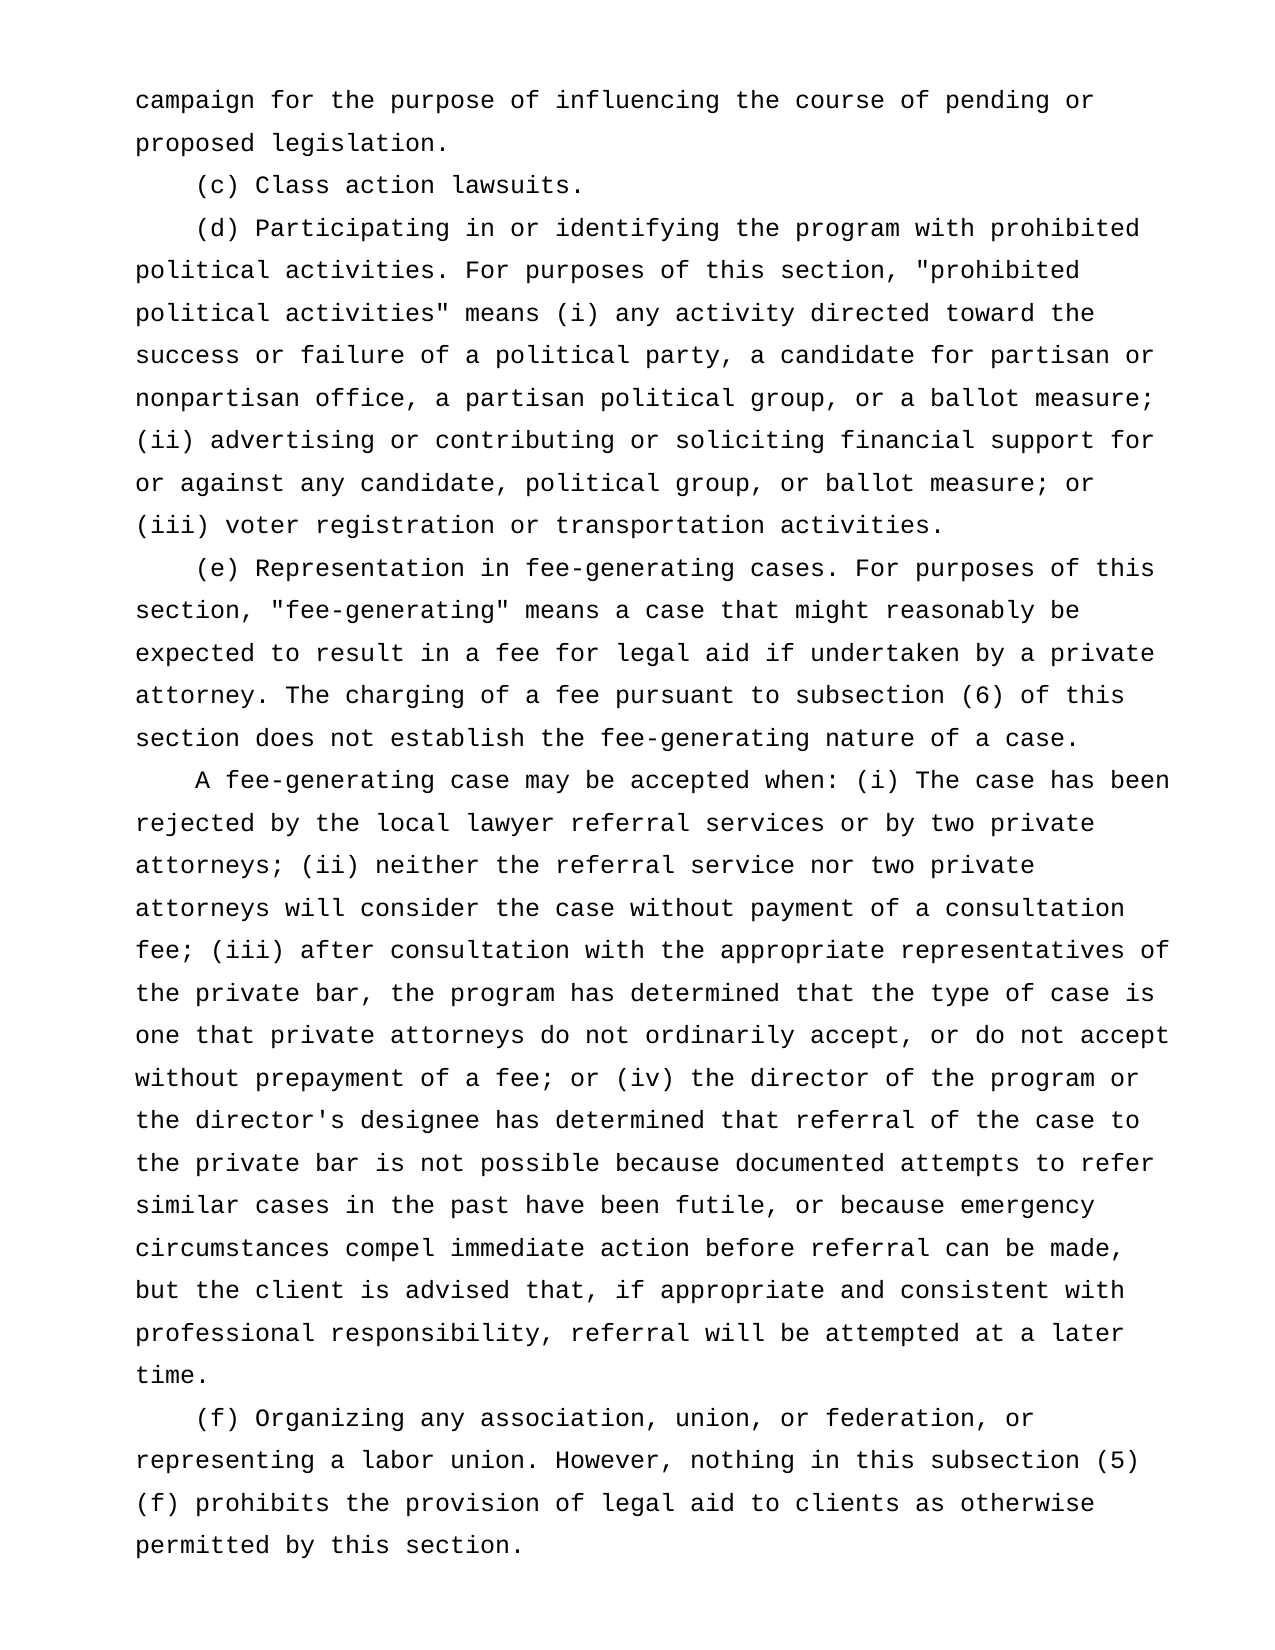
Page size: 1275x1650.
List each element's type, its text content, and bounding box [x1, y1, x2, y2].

text (f) Organizing any association, union, or federation, or representing a labor union. However, nothing in this subsection (5)(f) prohibits the provision of legal aid to clients as otherwise permitted by this section. [135, 1392, 1170, 1562]
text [135, 75, 1170, 160]
text (e) Representation in fee-generating cases. For purposes of this section, "fee-generating" means a case that might reasonably be expected to result in a fee for legal aid if undertaken by a private attorney. The charging of a fee pursuant to subsection (6) of this section does not establish the fee-generating nature of a case. [135, 542, 1170, 755]
text (c) Class action lawsuits. [135, 160, 1170, 202]
text (d) Participating in or identifying the program with prohibited political activities. For purposes of this section, "prohibited political activities" means (i) any activity directed toward the success or failure of a political party, a candidate for partisan or nonpartisan office, a partisan political group, or a ballot measure; (ii) advertising or contributing or soliciting financial support for or against any candidate, political group, or ballot measure; or (iii) voter registration or transportation activities. [135, 202, 1170, 542]
text A fee-generating case may be accepted when: (i) The case has been rejected by the local lawyer referral services or by two private attorneys; (ii) neither the referral service nor two private attorneys will consider the case without payment of a consultation fee; (iii) after consultation with the appropriate representatives of the private bar, the program has determined that the type of case is one that private attorneys do not ordinarily accept, or do not accept without prepayment of a fee; or (iv) the director of the program or the director's designee has determined that referral of the case to the private bar is not possible because documented attempts to refer similar cases in the past have been futile, or because emergency circumstances compel immediate action before referral can be made, but the client is advised that, if appropriate and consistent with professional responsibility, referral will be attempted at a later time. [135, 755, 1170, 1392]
